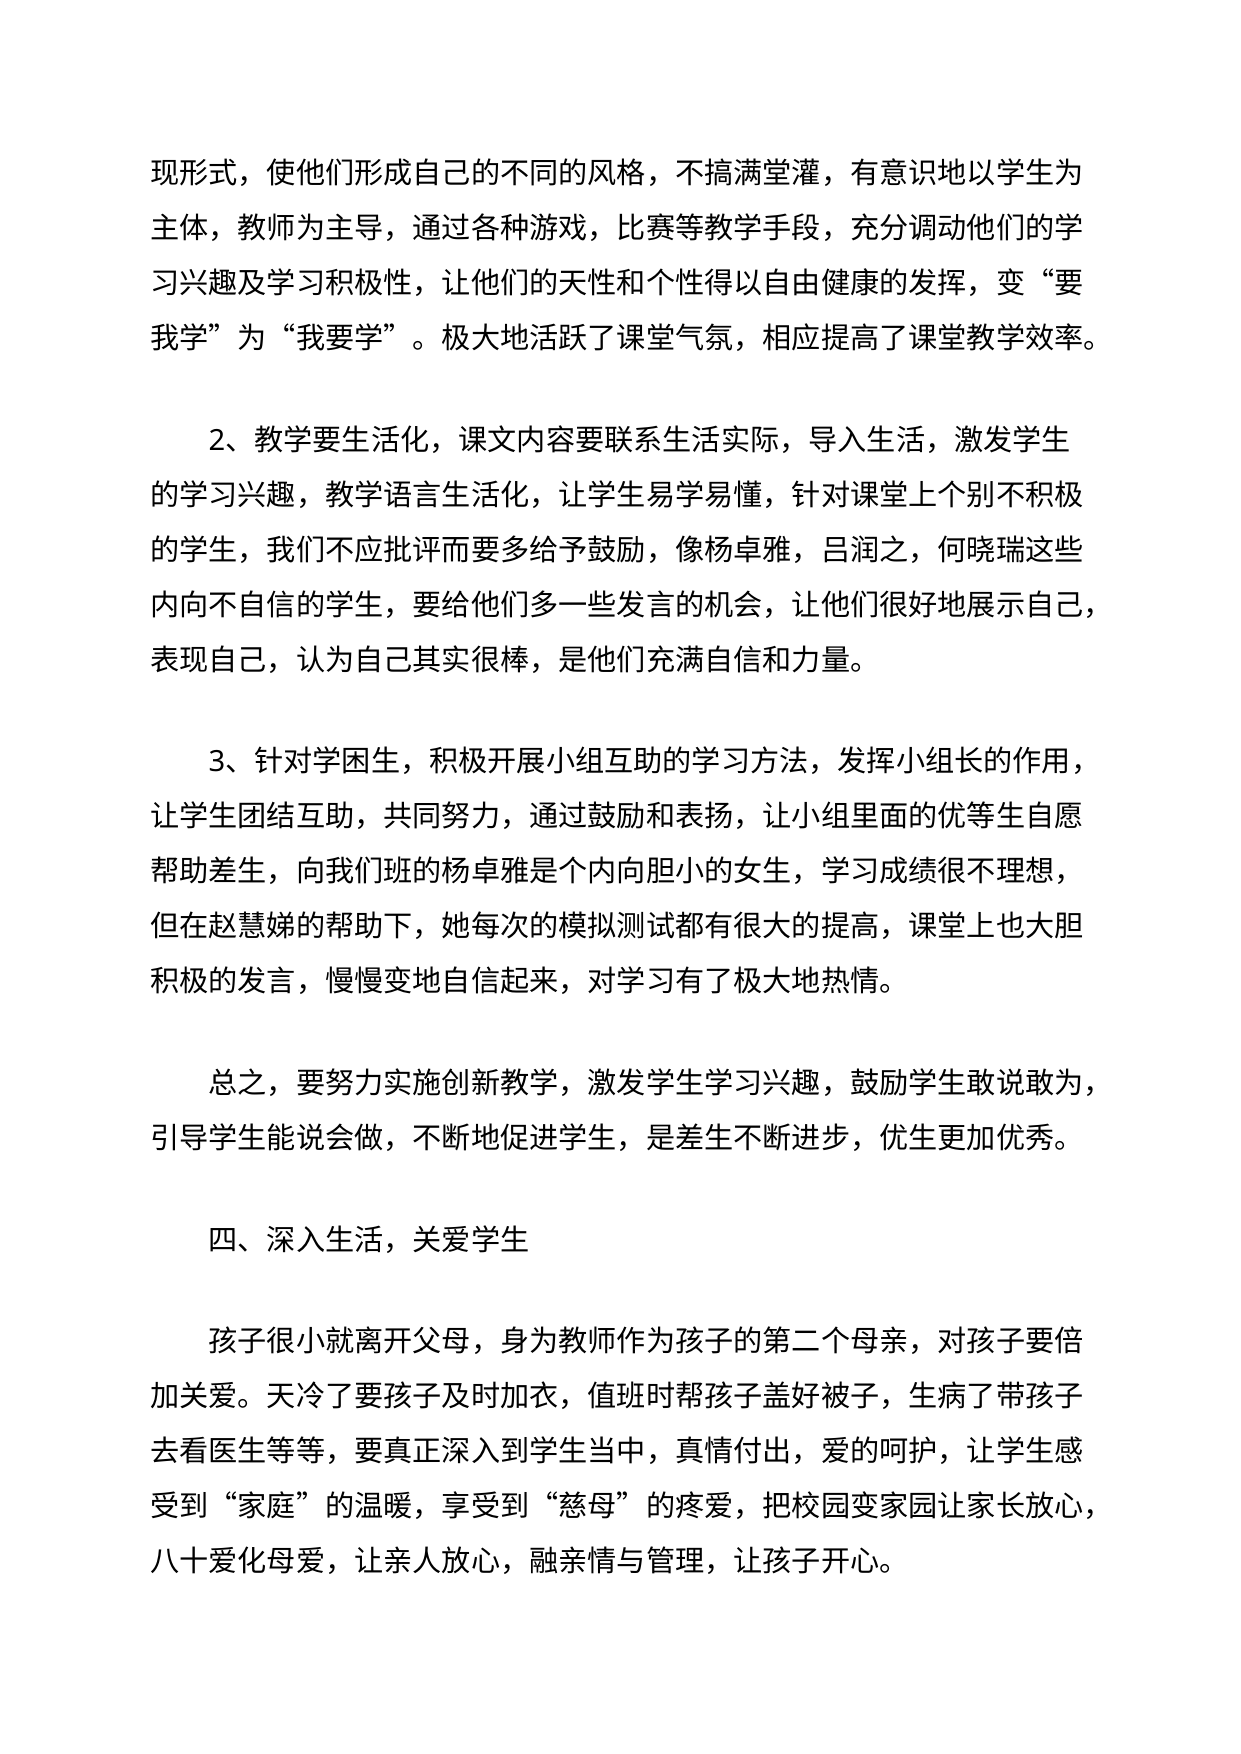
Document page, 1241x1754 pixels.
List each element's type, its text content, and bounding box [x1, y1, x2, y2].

text 四、深入生活，关爱学生 [150, 1216, 1090, 1258]
text 孩子很小就离开父母，身为教师作为孩子的第二个母亲，对孩子要倍加关爱。天冷了要孩子及时加衣，值班时帮孩子盖好被子，生病了带孩子去看医生等等，要真正深入到学生当中，真情付出，爱的呵护，让学生感受到“家庭”的温暖，享受到“慈母”的疼爱，把校园变家园让家长放心，八十爱化母爱，让亲人放心，融亲情与管理，让孩子开心。 [150, 1318, 1090, 1580]
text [150, 150, 1090, 357]
text 总之，要努力实施创新教学，激发学生学习兴趣，鼓励学生敢说敢为，引导学生能说会做，不断地促进学生，是差生不断进步，优生更加优秀。 [150, 1059, 1090, 1157]
text 2、教学要生活化，课文内容要联系生活实际，导入生活，激发学生的学习兴趣，教学语言生活化，让学生易学易懂，针对课堂上个别不积极的学生，我们不应批评而要多给予鼓励，像杨卓雅，吕润之，何晓瑞这些内向不自信的学生，要给他们多一些发言的机会，让他们很好地展示自己，表现自己，认为自己其实很棒，是他们充满自信和力量。 [150, 416, 1090, 678]
text 3、针对学困生，积极开展小组互助的学习方法，发挥小组长的作用，让学生团结互助，共同努力，通过鼓励和表扬，让小组里面的优等生自愿帮助差生，向我们班的杨卓雅是个内向胆小的女生，学习成绩很不理想，但在赵慧娣的帮助下，她每次的模拟测试都有很大的提高，课堂上也大胆积极的发言，慢慢变地自信起来，对学习有了极大地热情。 [150, 738, 1090, 1000]
